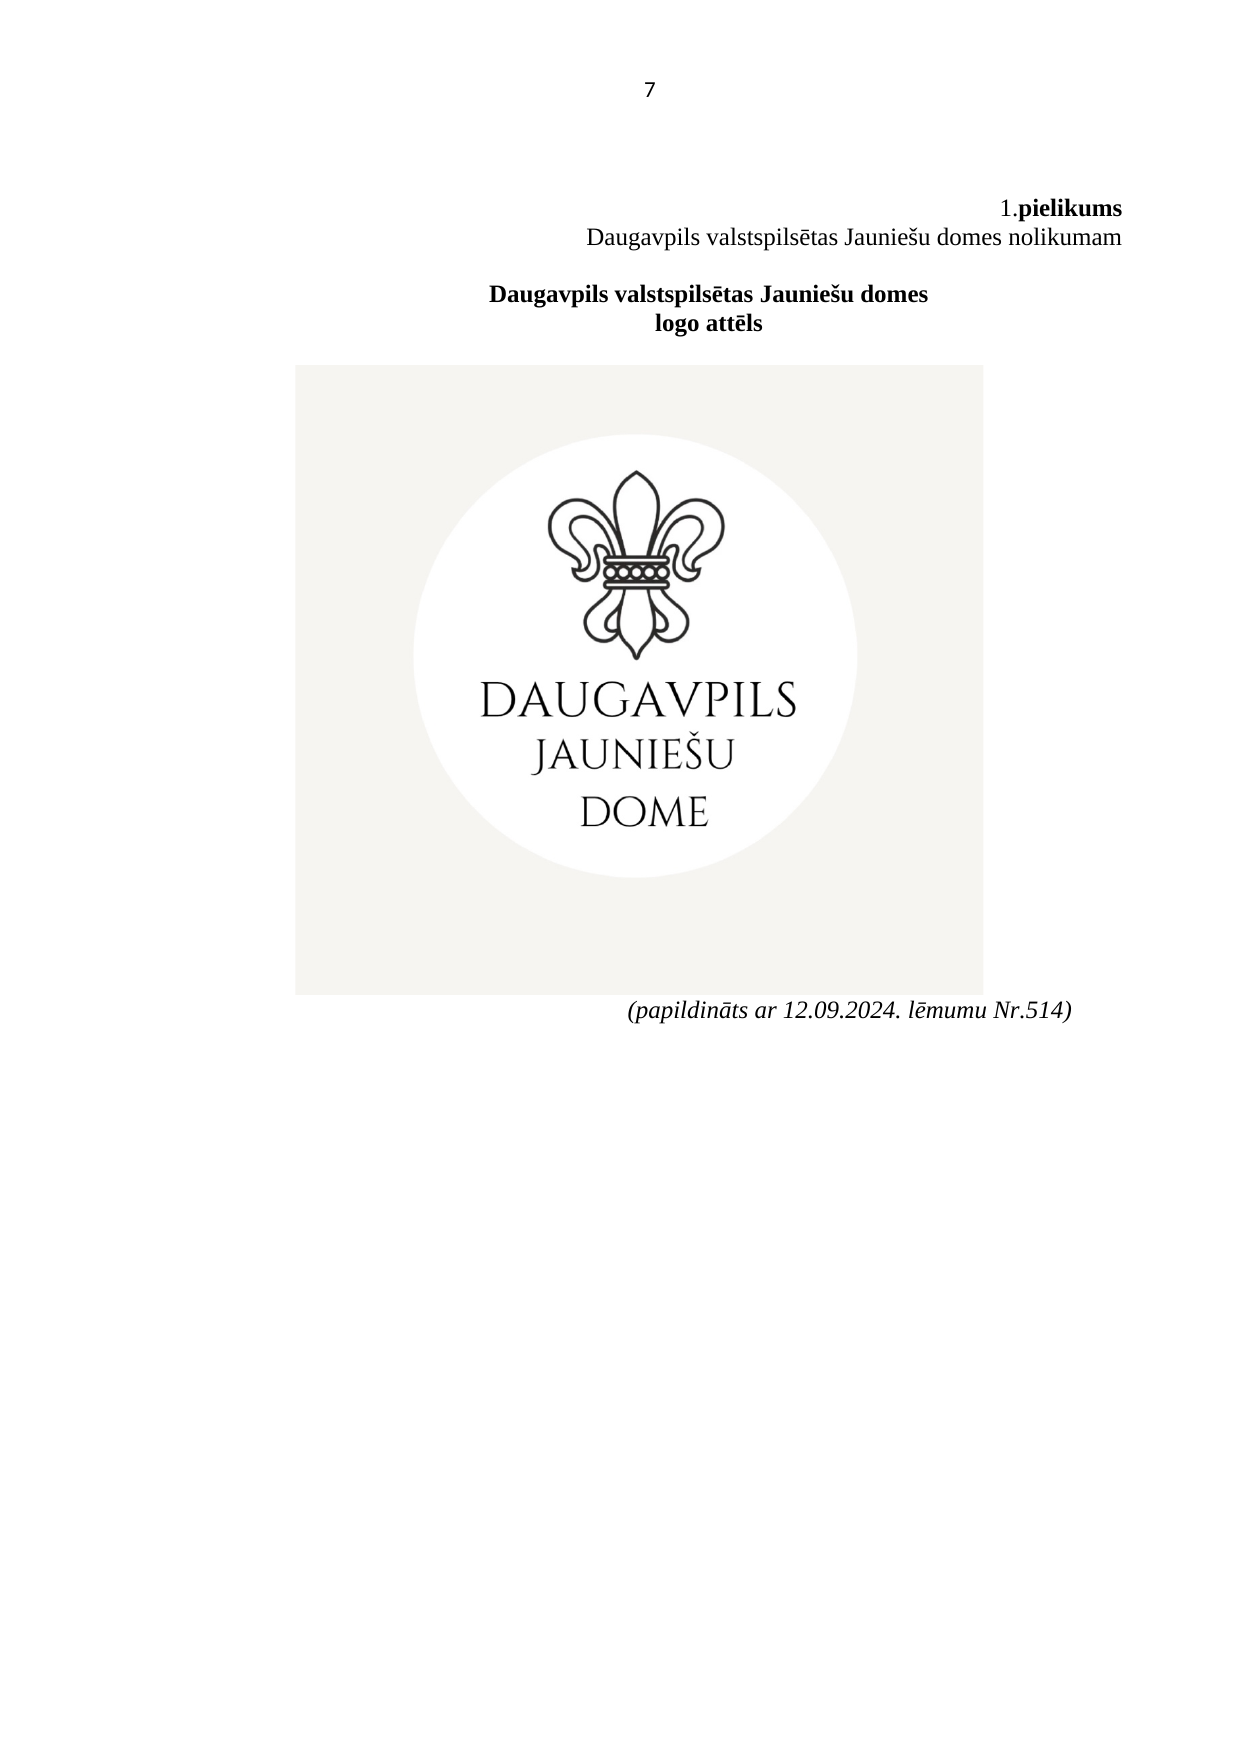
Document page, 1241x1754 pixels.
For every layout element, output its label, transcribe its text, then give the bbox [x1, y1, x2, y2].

picture [295, 365, 984, 995]
text (papildināts ar 12.09.2024. lēmumu Nr.514) [627, 995, 1122, 1024]
text 1.pielikums [295, 193, 1122, 222]
text Daugavpils valstspilsētas Jauniešu domes [295, 279, 1122, 308]
text Daugavpils valstspilsētas Jauniešu domes nolikumam [295, 222, 1122, 251]
text logo attēls [295, 308, 1122, 337]
